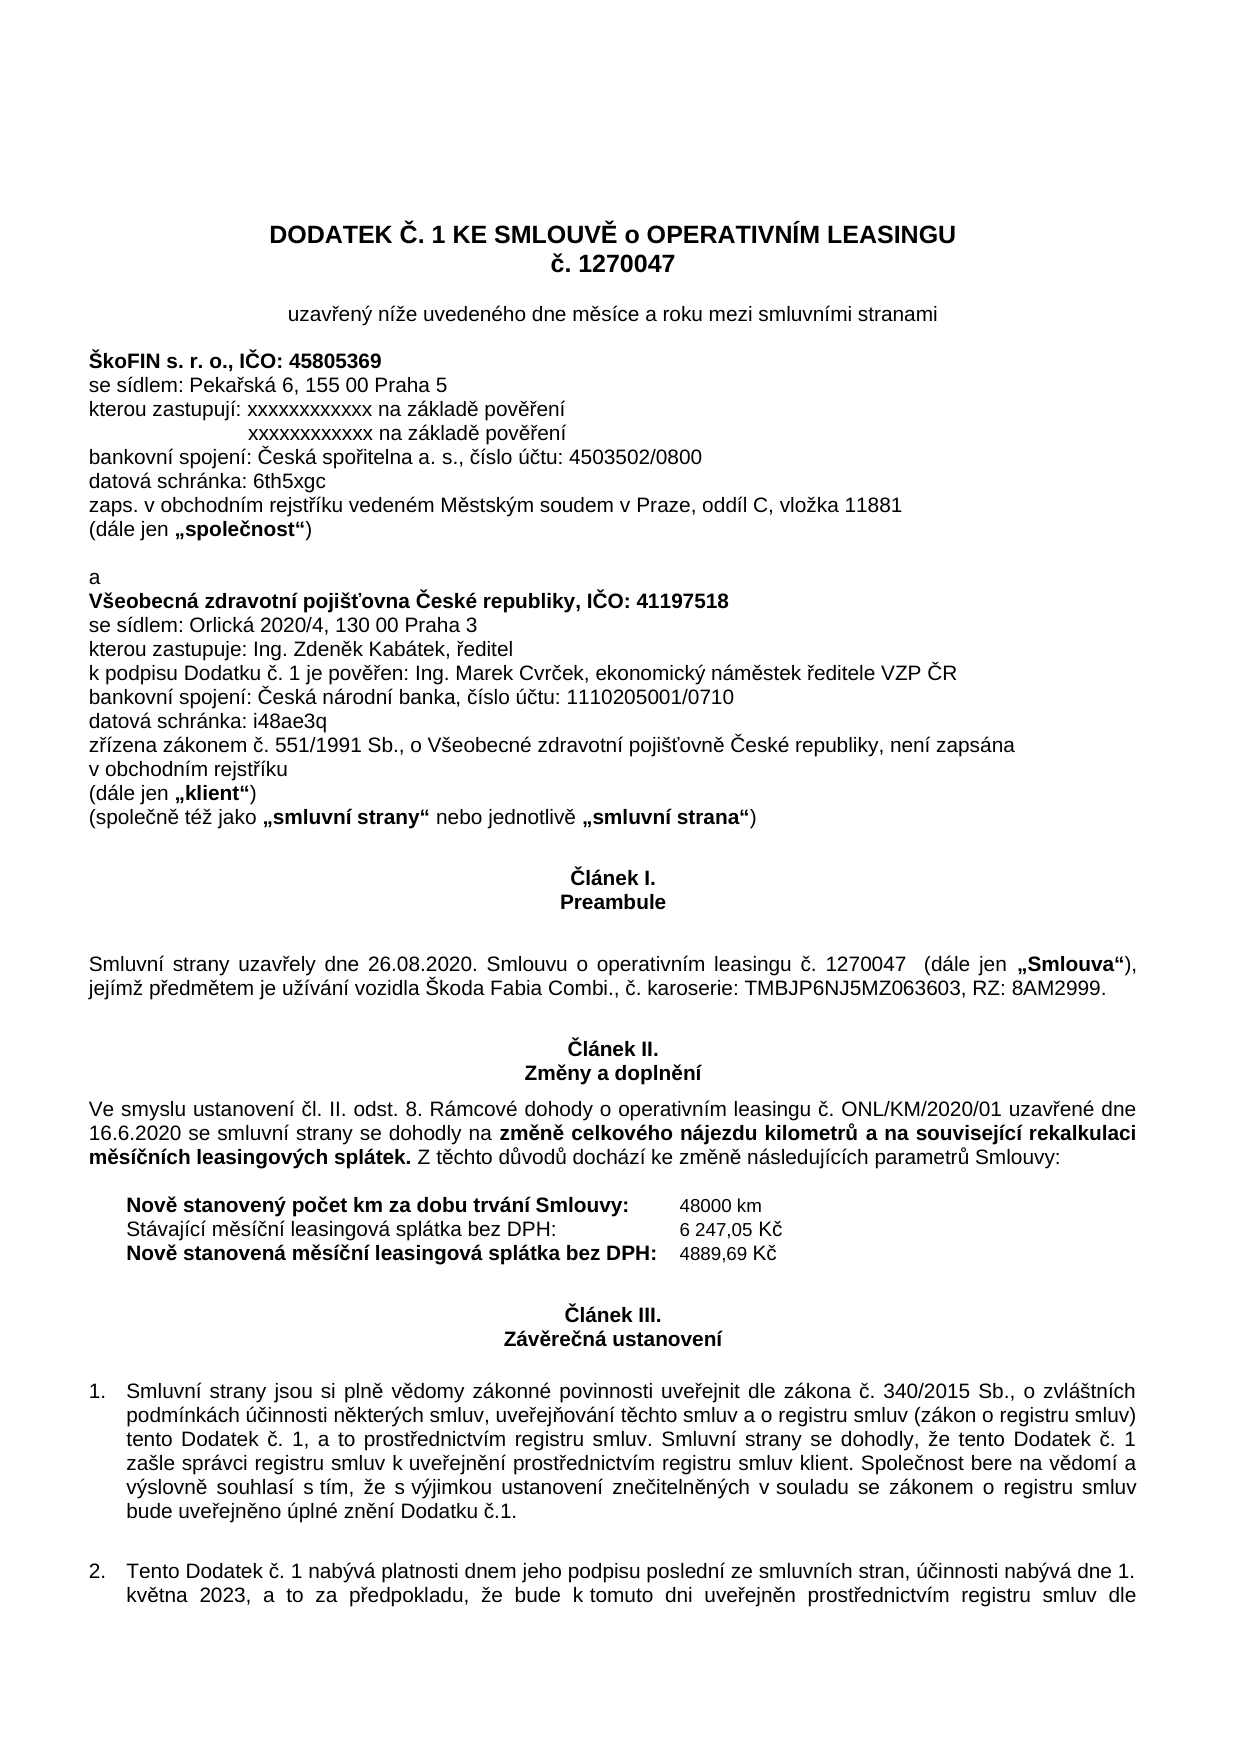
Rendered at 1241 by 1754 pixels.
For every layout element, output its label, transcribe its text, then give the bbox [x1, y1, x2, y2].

text Článek I. [89, 866, 1137, 890]
text Článek II. [89, 1037, 1137, 1061]
text Nově stanovená měsíční leasingová splátka bez DPH: 4889,69 Kč [89, 1241, 1137, 1265]
text se sídlem: Orlická 2020/4, 130 00 Praha 3 [89, 613, 1137, 637]
text kterou zastupuje: Ing. Zdeněk Kabátek, ředitel [89, 637, 1137, 661]
text DODATEK Č. 1 KE SMLOUVĚ o OPERATIVNÍM LEASINGU [89, 220, 1137, 249]
text kterou zastupují: xxxxxxxxxxxx na základě pověření [89, 397, 1137, 421]
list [89, 1559, 1137, 1607]
text (společně též jako „smluvní strany“ nebo jednotlivě „smluvní strana“) [89, 804, 1137, 828]
text a [89, 565, 1137, 589]
text Článek III. [89, 1302, 1137, 1326]
text Ve smyslu ustanovení čl. II. odst. 8. Rámcové dohody o operativním leasingu č. ONL/KM/2020/01 uzavřené dne 16.6.2020 se smluvní strany se dohodly na změně celkového nájezdu kilometrů a na související rekalkulaci měsíčních leasingových splátek. Z těchto důvodů dochází ke změně následujících parametrů Smlouvy: [89, 1097, 1137, 1169]
text bankovní spojení: Česká spořitelna a. s., číslo účtu: 4503502/0800 [89, 445, 1137, 469]
text č. 1270047 [89, 249, 1137, 277]
text se sídlem: Pekařská 6, 155 00 Praha 5 [89, 373, 1137, 397]
text Všeobecná zdravotní pojišťovna České republiky, IČO: 41197518 [89, 589, 1137, 613]
text xxxxxxxxxxxx na základě pověření [89, 421, 1137, 445]
text datová schránka: 6th5xgc [89, 469, 1137, 493]
text Preambule [89, 890, 1137, 914]
text Změny a doplnění [89, 1061, 1137, 1085]
text Závěrečná ustanovení [89, 1326, 1137, 1350]
text bankovní spojení: Česká národní banka, číslo účtu: 1110205001/0710 [89, 685, 1137, 709]
text Nově stanovený počet km za dobu trvání Smlouvy: 48000 km [89, 1193, 1137, 1217]
text (dále jen „společnost“) [89, 517, 1137, 541]
text datová schránka: i48ae3q [89, 709, 1137, 733]
text (dále jen „klient“) [89, 781, 1137, 804]
text zřízena zákonem č. 551/1991 Sb., o Všeobecné zdravotní pojišťovně České republiky, není zapsána v obchodním rejstříku [89, 733, 1137, 781]
text k podpisu Dodatku č. 1 je pověřen: Ing. Marek Cvrček, ekonomický náměstek ředitele VZP ČR [89, 661, 1137, 685]
text uzavřený níže uvedeného dne měsíce a roku mezi smluvními stranami [89, 301, 1137, 325]
list Smluvní strany jsou si plně vědomy zákonné povinnosti uveřejnit dle zákona č. 340/2015 Sb., o zvláštních podmínkách účinnosti některých smluv, uveřejňování těchto smluv a o registru smluv (zákon o registru smluv) tento Dodatek č. 1, a to prostřednictvím registru smluv. Smluvní strany se dohodly, že tento Dodatek č. 1 zašle správci registru smluv k uveřejnění prostřednictvím registru smluv klient. Společnost bere na vědomí a výslovně souhlasí s tím, že s výjimkou ustanovení znečitelněných v souladu se zákonem o registru smluv bude uveřejněno úplné znění Dodatku č.1. [89, 1379, 1137, 1523]
text Smluvní strany uzavřely dne 26.08.2020. Smlouvu o operativním leasingu č. 1270047 (dále jen „Smlouva“), jejímž předmětem je užívání vozidla Škoda Fabia Combi., č. karoserie: TMBJP6NJ5MZ063603, RZ: 8AM2999. [89, 951, 1137, 999]
text ŠkoFIN s. r. o., IČO: 45805369 [89, 349, 1137, 373]
text Stávající měsíční leasingová splátka bez DPH: 6 247,05 Kč [89, 1217, 1137, 1241]
text zaps. v obchodním rejstříku vedeném Městským soudem v Praze, oddíl C, vložka 11881 [89, 493, 1137, 517]
